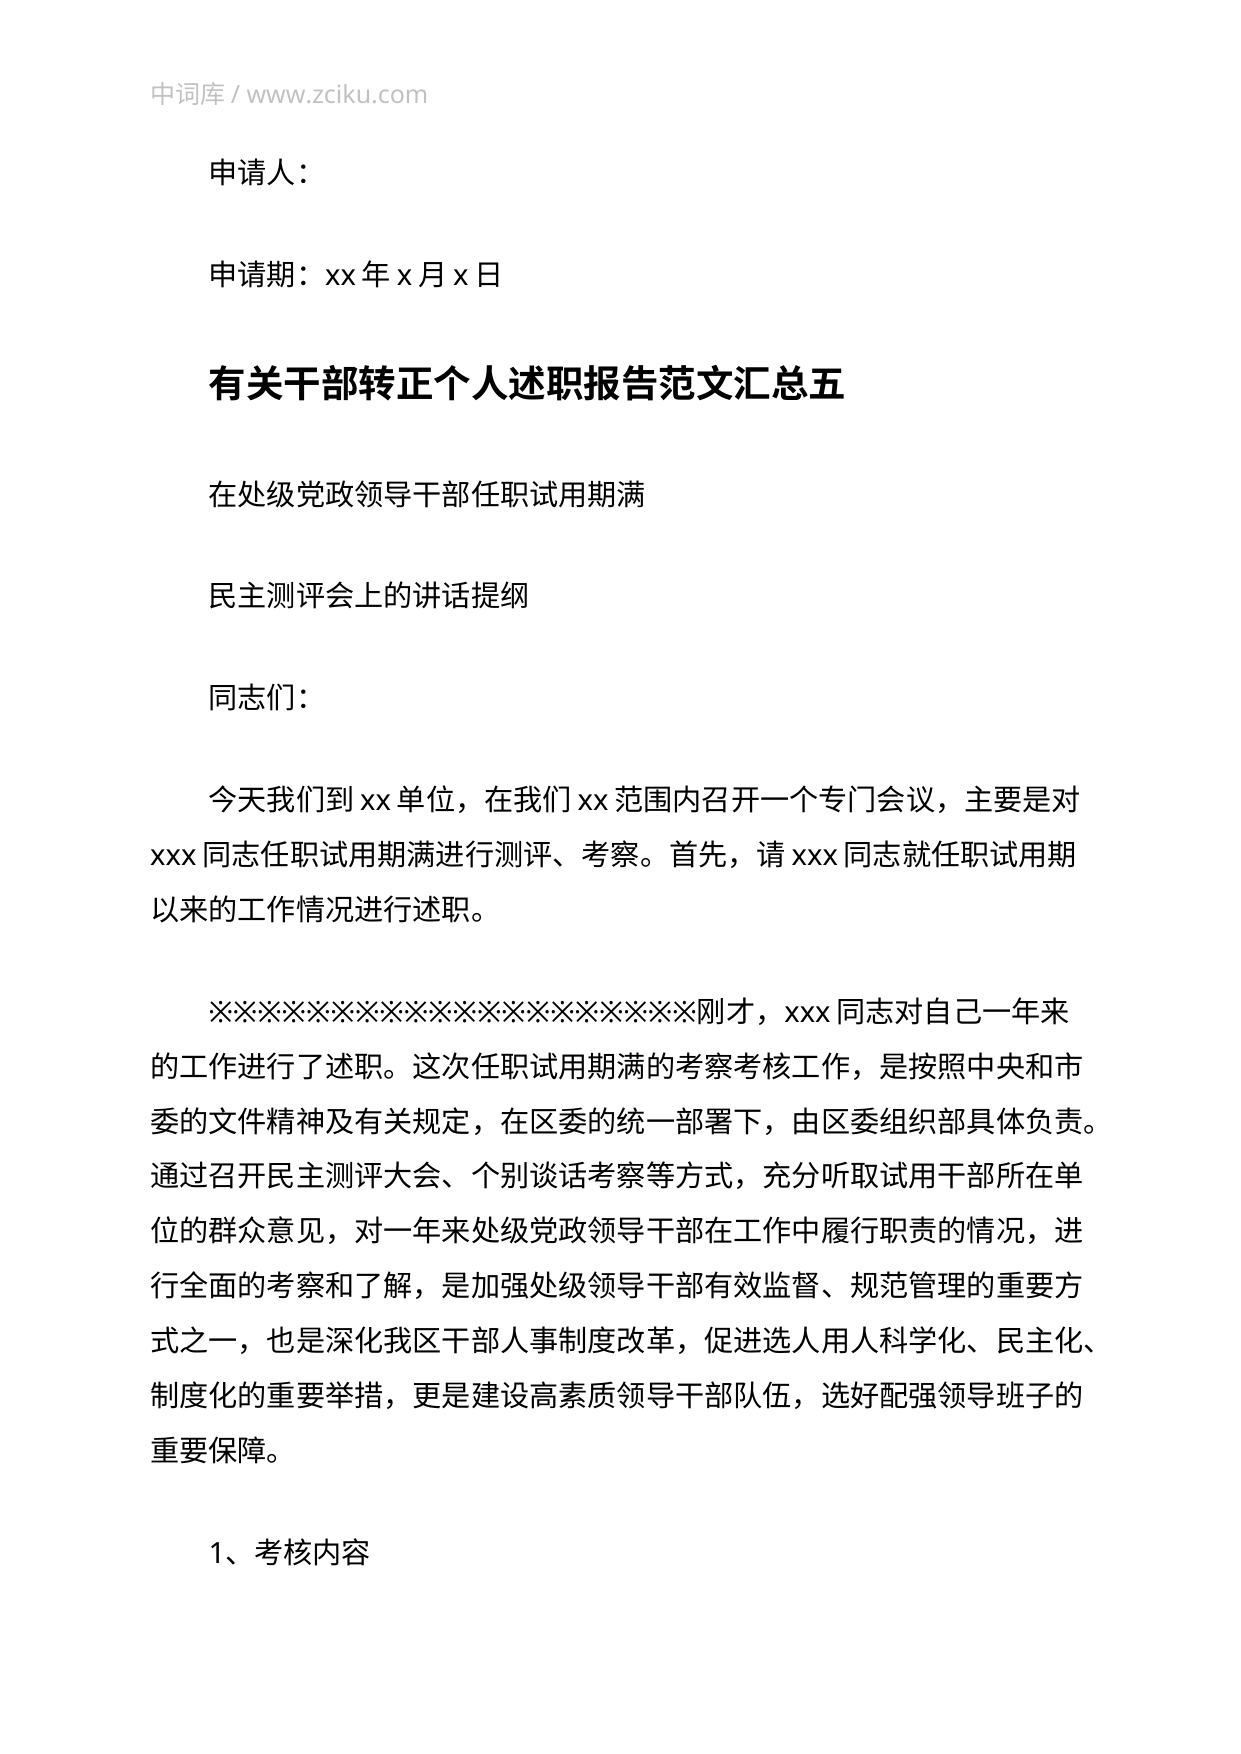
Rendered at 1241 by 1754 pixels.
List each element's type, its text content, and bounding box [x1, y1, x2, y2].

text 在处级党政领导干部任职试用期满 [150, 471, 1090, 513]
text 同志们： [150, 675, 1090, 717]
text 申请期：xx年x月x日 [150, 252, 1090, 294]
text 有关干部转正个人述职报告范文汇总五 [150, 354, 1090, 408]
text 申请人： [150, 150, 1090, 192]
text 民主测评会上的讲话提纲 [150, 573, 1090, 615]
text 今天我们到xx单位，在我们xx范围内召开一个专门会议，主要是对xxx同志任职试用期满进行测评、考察。首先，请xxx同志就任职试用期以来的工作情况进行述职。 [150, 776, 1090, 929]
text 1、考核内容 [150, 1529, 1090, 1572]
text ※※※※※※※※※※※※※※※※※※※※刚才，xxx同志对自己一年来的工作进行了述职。这次任职试用期满的考察考核工作，是按照中央和市委的文件精神及有关规定，在区委的统一部署下，由区委组织部具体负责。通过召开民主测评大会、个别谈话考察等方式，充分听取试用干部所在单位的群众意见，对一年来处级党政领导干部在工作中履行职责的情况，进行全面的考察和了解，是加强处级领导干部有效监督、规范管理的重要方式之一，也是深化我区干部人事制度改革，促进选人用人科学化、民主化、制度化的重要举措，更是建设高素质领导干部队伍，选好配强领导班子的重要保障。 [150, 988, 1090, 1470]
